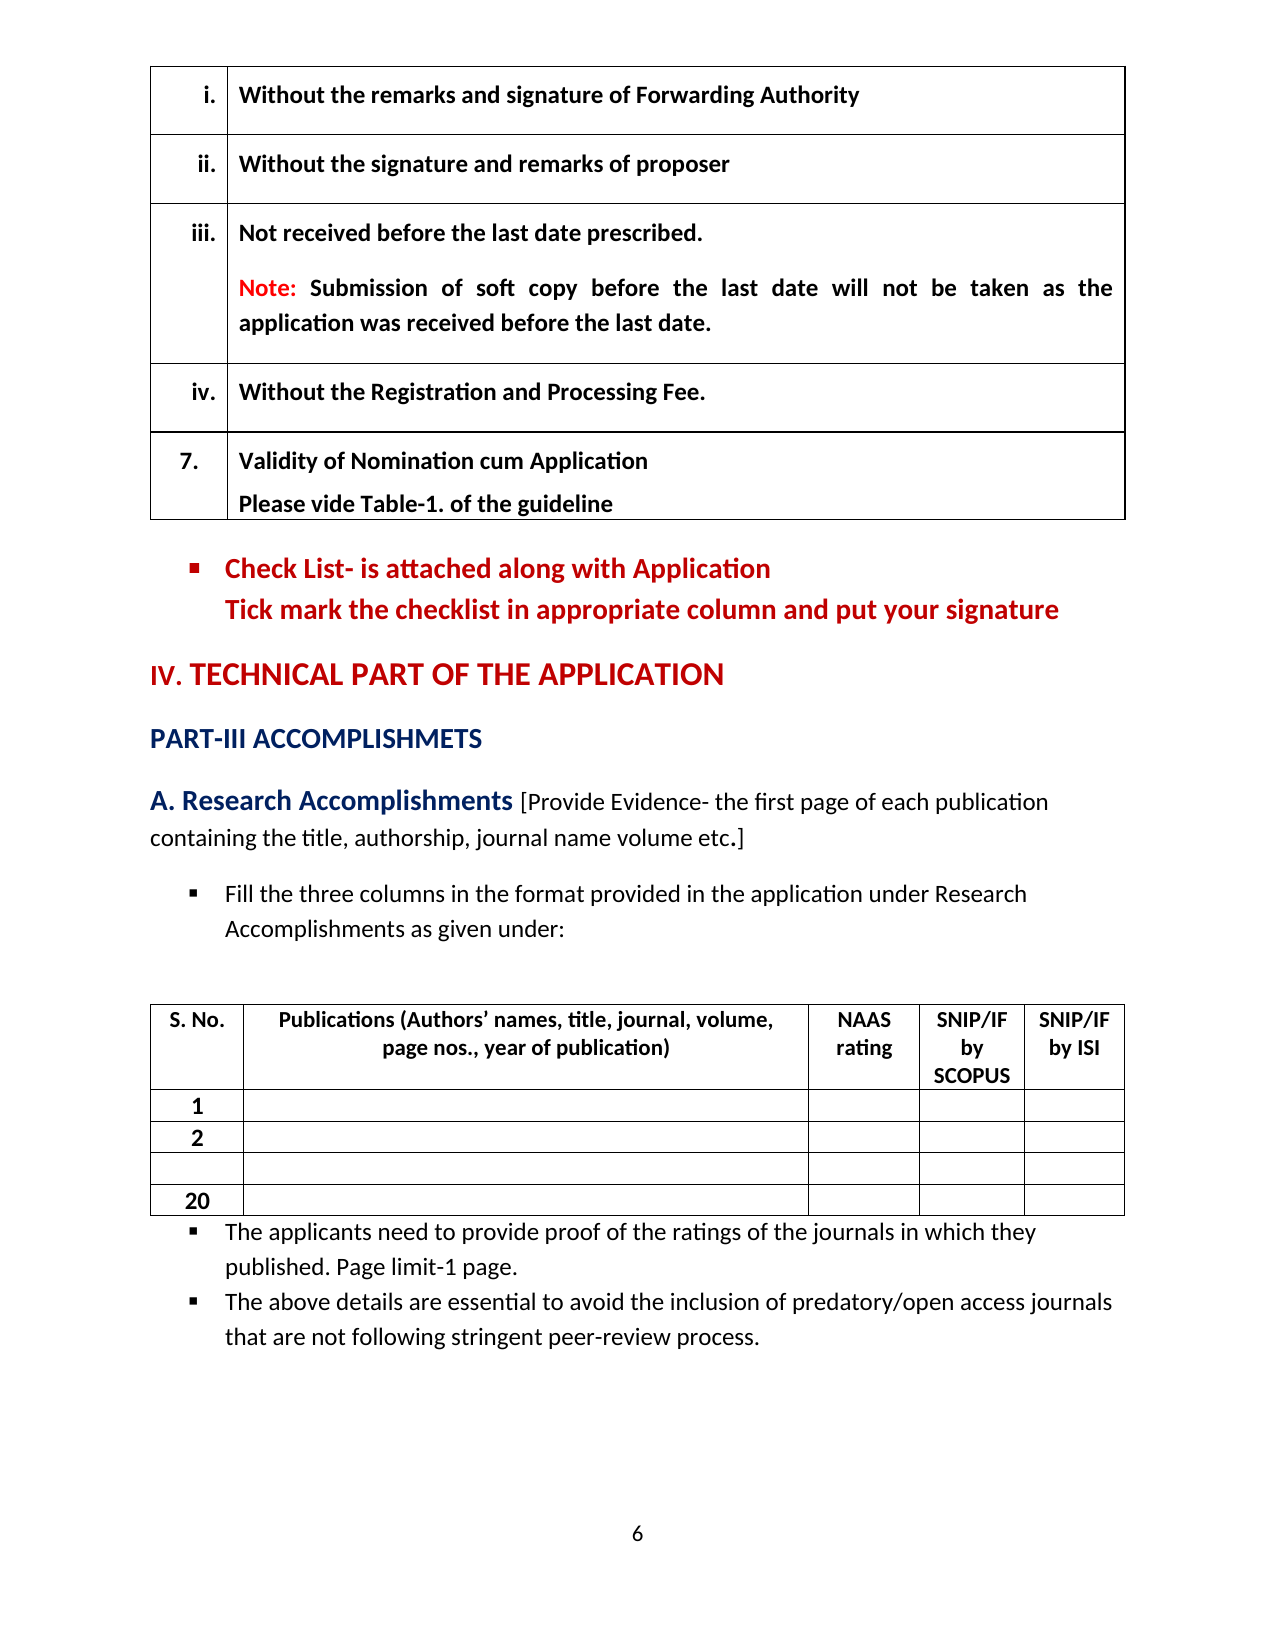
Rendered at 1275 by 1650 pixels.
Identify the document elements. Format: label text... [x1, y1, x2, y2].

table_cell ii. [151, 135, 227, 203]
table_cell iv. [151, 364, 227, 431]
table_cell iii. [151, 204, 227, 363]
table_cell [1025, 1090, 1124, 1121]
list Fill the three columns in the format provided in the application under Research Accomplishments as given under: [187, 878, 1125, 944]
table_cell Validity of Nomination cum Application Please vide Table-1. of the guideline [228, 433, 1124, 518]
table_header S. No. [151, 1005, 243, 1089]
table_cell [920, 1122, 1024, 1152]
table_cell [244, 1122, 808, 1152]
table_cell [244, 1153, 808, 1184]
table_header SNIP/IF by ISI [1025, 1005, 1124, 1089]
table_cell 1 [151, 1090, 243, 1121]
table_cell [244, 1185, 808, 1215]
table_cell [151, 1153, 243, 1184]
table_cell [920, 1185, 1024, 1215]
table_cell 7. [151, 433, 227, 518]
list Tick mark the checklist in appropriate column and put your signature [225, 591, 1125, 627]
table_cell Without the Registration and Processing Fee. [228, 364, 1124, 431]
table_cell [1025, 1153, 1124, 1184]
table_cell [809, 1153, 919, 1184]
text IV. TECHNICAL PART OF THE APPLICATION [150, 653, 1125, 693]
table_header NAAS rating [809, 1005, 919, 1089]
table_cell [244, 1090, 808, 1121]
list The applicants need to provide proof of the ratings of the journals in which they published. Page limit-1 page. [187, 1216, 1125, 1282]
table_cell [809, 1090, 919, 1121]
table_cell Without the remarks and signature of Forwarding Authority [228, 67, 1124, 134]
table_cell [809, 1185, 919, 1215]
table_cell Not received before the last date prescribed. Note: Submission of soft copy before the last date will not be taken as the application was received before the last date. [228, 204, 1124, 363]
table_cell [809, 1122, 919, 1152]
list Check List- is attached along with Application [187, 550, 1125, 586]
table_cell [1025, 1122, 1124, 1152]
list The above details are essential to avoid the inclusion of predatory/open access journals that are not following stringent peer-review process. [187, 1286, 1125, 1352]
table_header SNIP/IF by SCOPUS [920, 1005, 1024, 1089]
table_cell 20 [151, 1185, 243, 1215]
table_cell 2 [151, 1122, 243, 1152]
text PART-III ACCOMPLISHMETS [150, 720, 1125, 756]
table_cell [920, 1090, 1024, 1121]
table_cell [1025, 1185, 1124, 1215]
table_cell [920, 1153, 1024, 1184]
text A. Research Accomplishments [Provide Evidence- the first page of each publication containing the title, authorship, journal name volume etc.] [150, 782, 1125, 853]
table_cell i. [151, 67, 227, 134]
table_cell Without the signature and remarks of proposer [228, 135, 1124, 203]
table_header Publications (Authors’ names, title, journal, volume, page nos., year of publication) [244, 1005, 808, 1089]
